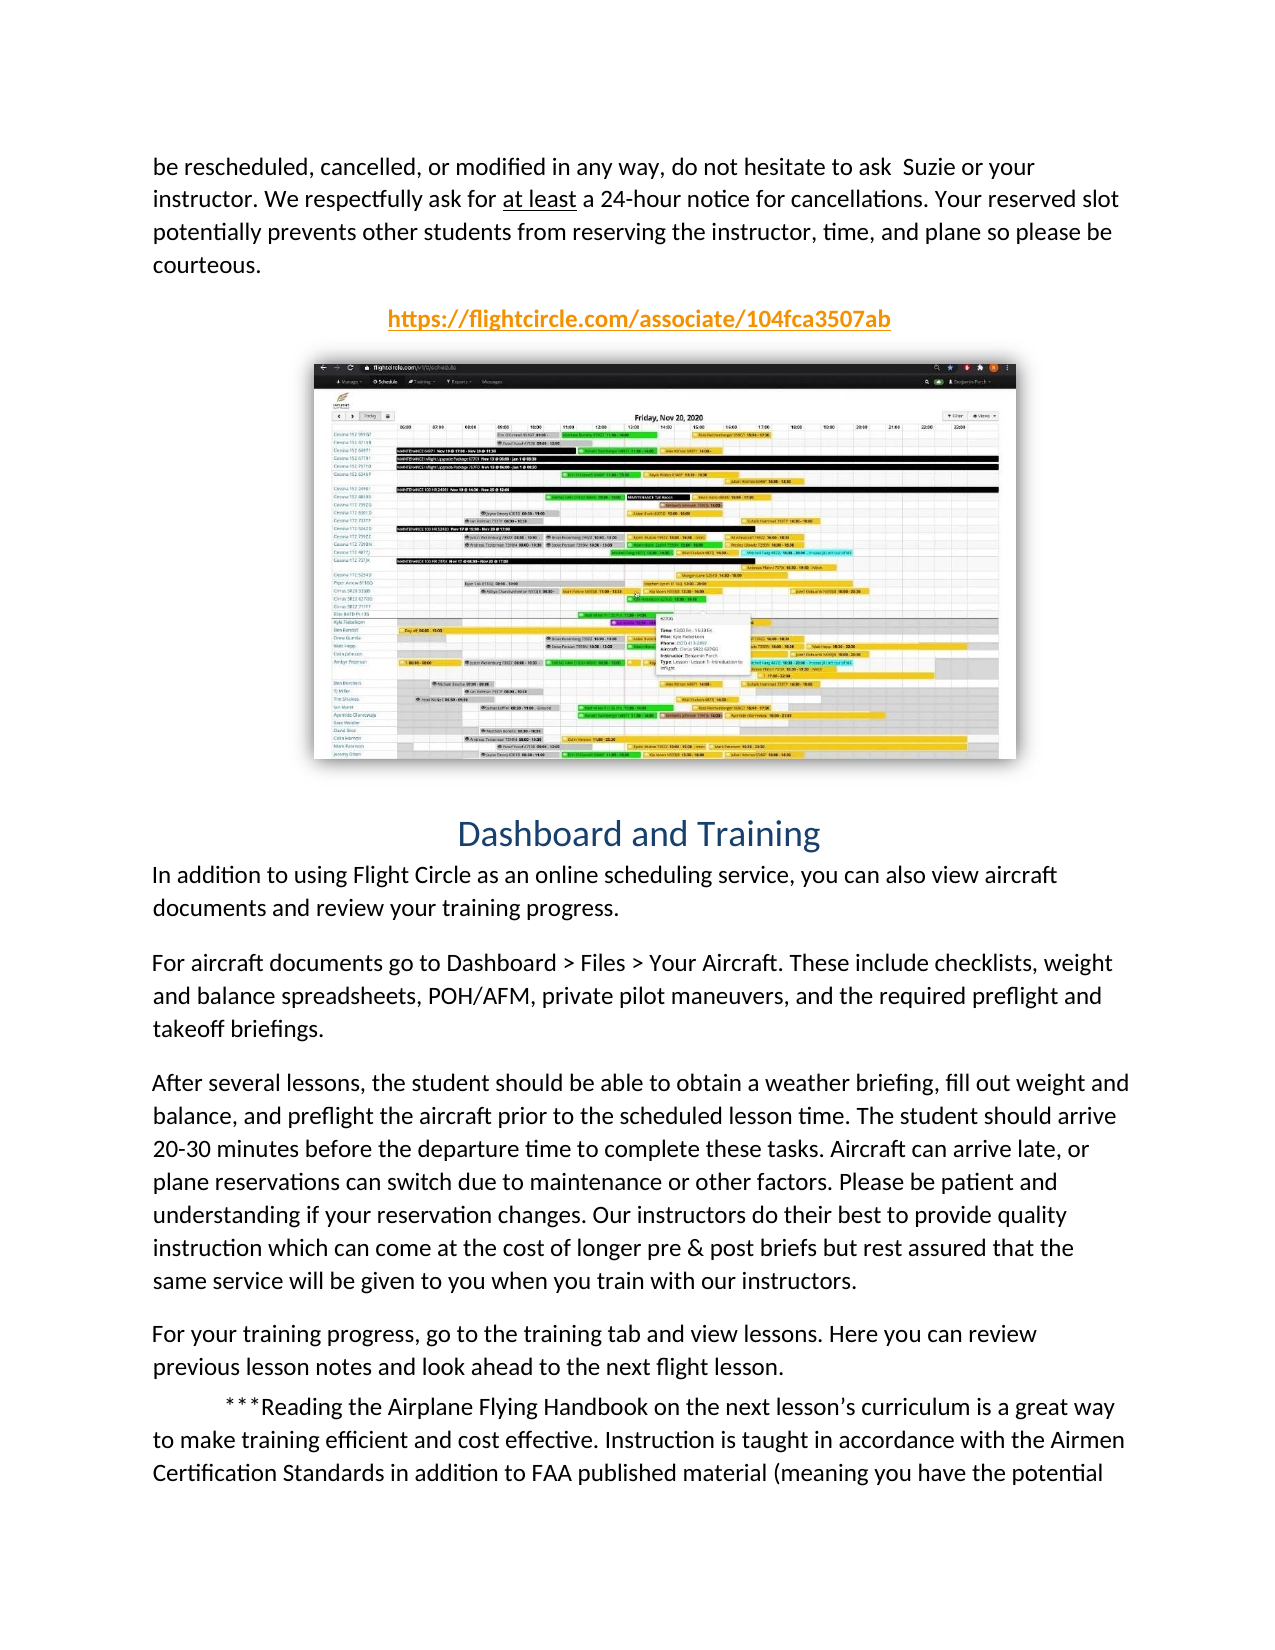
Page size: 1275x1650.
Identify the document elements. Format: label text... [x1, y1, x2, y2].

text In addition to using Flight Circle as an online scheduling service, you can also view aircraft documents and review your training progress. [152, 859, 1130, 923]
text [152, 1391, 1130, 1487]
text For aircraft documents go to Dashboard > Files > Your Aircraft. These include checklists, weight and balance spreadsheets, POH/AFM, private pilot maneuvers, and the required preflight and takeoff briefings. [152, 947, 1130, 1043]
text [152, 151, 1130, 280]
subtitle https://flightcircle.com/associate/104fca3507ab [148, 303, 1130, 334]
text For your training progress, go to the training tab and view lessons. Here you can review previous lesson notes and look ahead to the next flight lesson. [152, 1318, 1130, 1382]
subtitle Dashboard and Training [148, 810, 1129, 856]
text After several lessons, the student should be able to obtain a weather briefing, fill out weight and balance, and preflight the aircraft prior to the scheduled lesson time. The student should arrive 20-30 minutes before the departure time to complete these tasks. Aircraft can arrive late, or plane reservations can switch due to maintenance or other factors. Please be patient and understanding if your reservation changes. Our instructors do their best to provide quality instruction which can come at the cost of longer pre & post briefs but rest assured that the same service will be given to you when you train with our instructors. [152, 1067, 1130, 1295]
picture [286, 336, 1050, 800]
